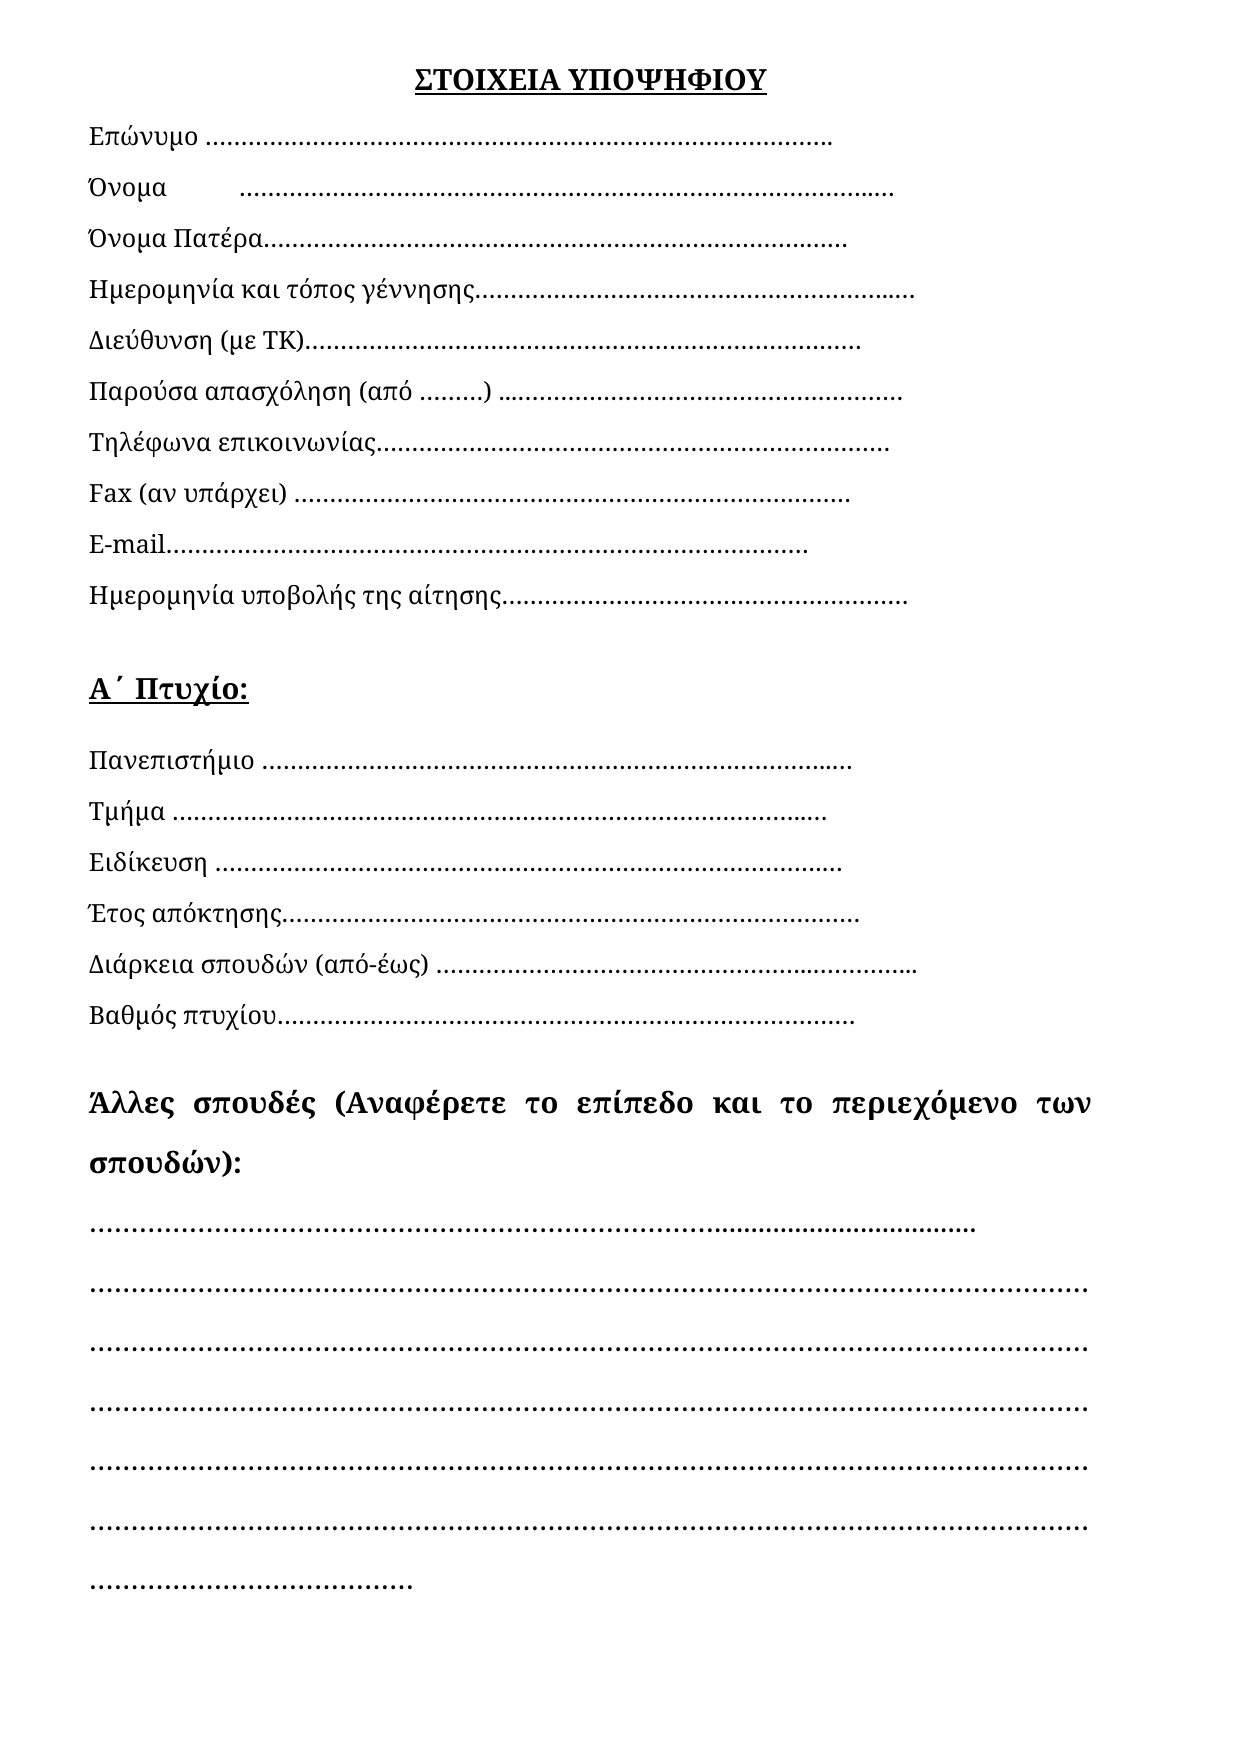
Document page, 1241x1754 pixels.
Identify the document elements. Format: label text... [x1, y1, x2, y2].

text ΣΤΟΙΧΕΙΑ ΥΠΟΨΗΦΙΟΥ [89, 59, 1093, 99]
text Διεύθυνση (με ΤΚ)…………………………………………………………………… [89, 323, 1093, 357]
text Τμήμα ……………………………………………………………………………..… [89, 793, 1093, 827]
text Βαθμός πτυχίου……………………………………………………………………… [89, 998, 1093, 1032]
text Ημερομηνία υποβολής της αίτησης………………………………………………… [89, 578, 1093, 612]
list Ημερομηνία και τόπος γέννησης…………………………………………………..… [89, 272, 1093, 306]
text Πανεπιστήμιο ……………………………………………………………………..… [89, 742, 1093, 776]
text Όνομα Πατέρα………………………………………………………………….…… [89, 221, 1093, 255]
text Παρούσα απασχόληση (από ………) ...……………………………………………… [89, 374, 1093, 408]
text Τηλέφωνα επικοινωνίας……………………………………………………………… [89, 425, 1093, 459]
text Fax (αν υπάρχει) …………………………………………………………………… [89, 476, 1093, 510]
text Α΄ Πτυχίο: [89, 669, 1093, 708]
text Ειδίκευση ………………………………………………………………………….… [89, 844, 1093, 878]
text Διάρκεια σπουδών (από-έως) ……………………………………………..…………... [89, 947, 1093, 981]
text Άλλες σπουδές (Αναφέρετε το επίπεδο και το περιεχόμενο των σπουδών): …………………………………………………………………....................................……………………………………………………………………………………………………………………………………………………………………………………………………………………………………………………………………………………………………………………………………………………………………………………………………………………………………………………………………………………………………………………………………………………………………………………… [89, 1083, 1093, 1598]
text E-mail……………………………………………………………………………… [89, 527, 1093, 561]
text Επώνυμο ……………………………………………………………………………. [89, 118, 1093, 153]
text Όνομα ……………………………………………………………………………..… [89, 169, 1093, 204]
text Έτος απόκτησης……………………………………………………………………… [89, 896, 1093, 929]
